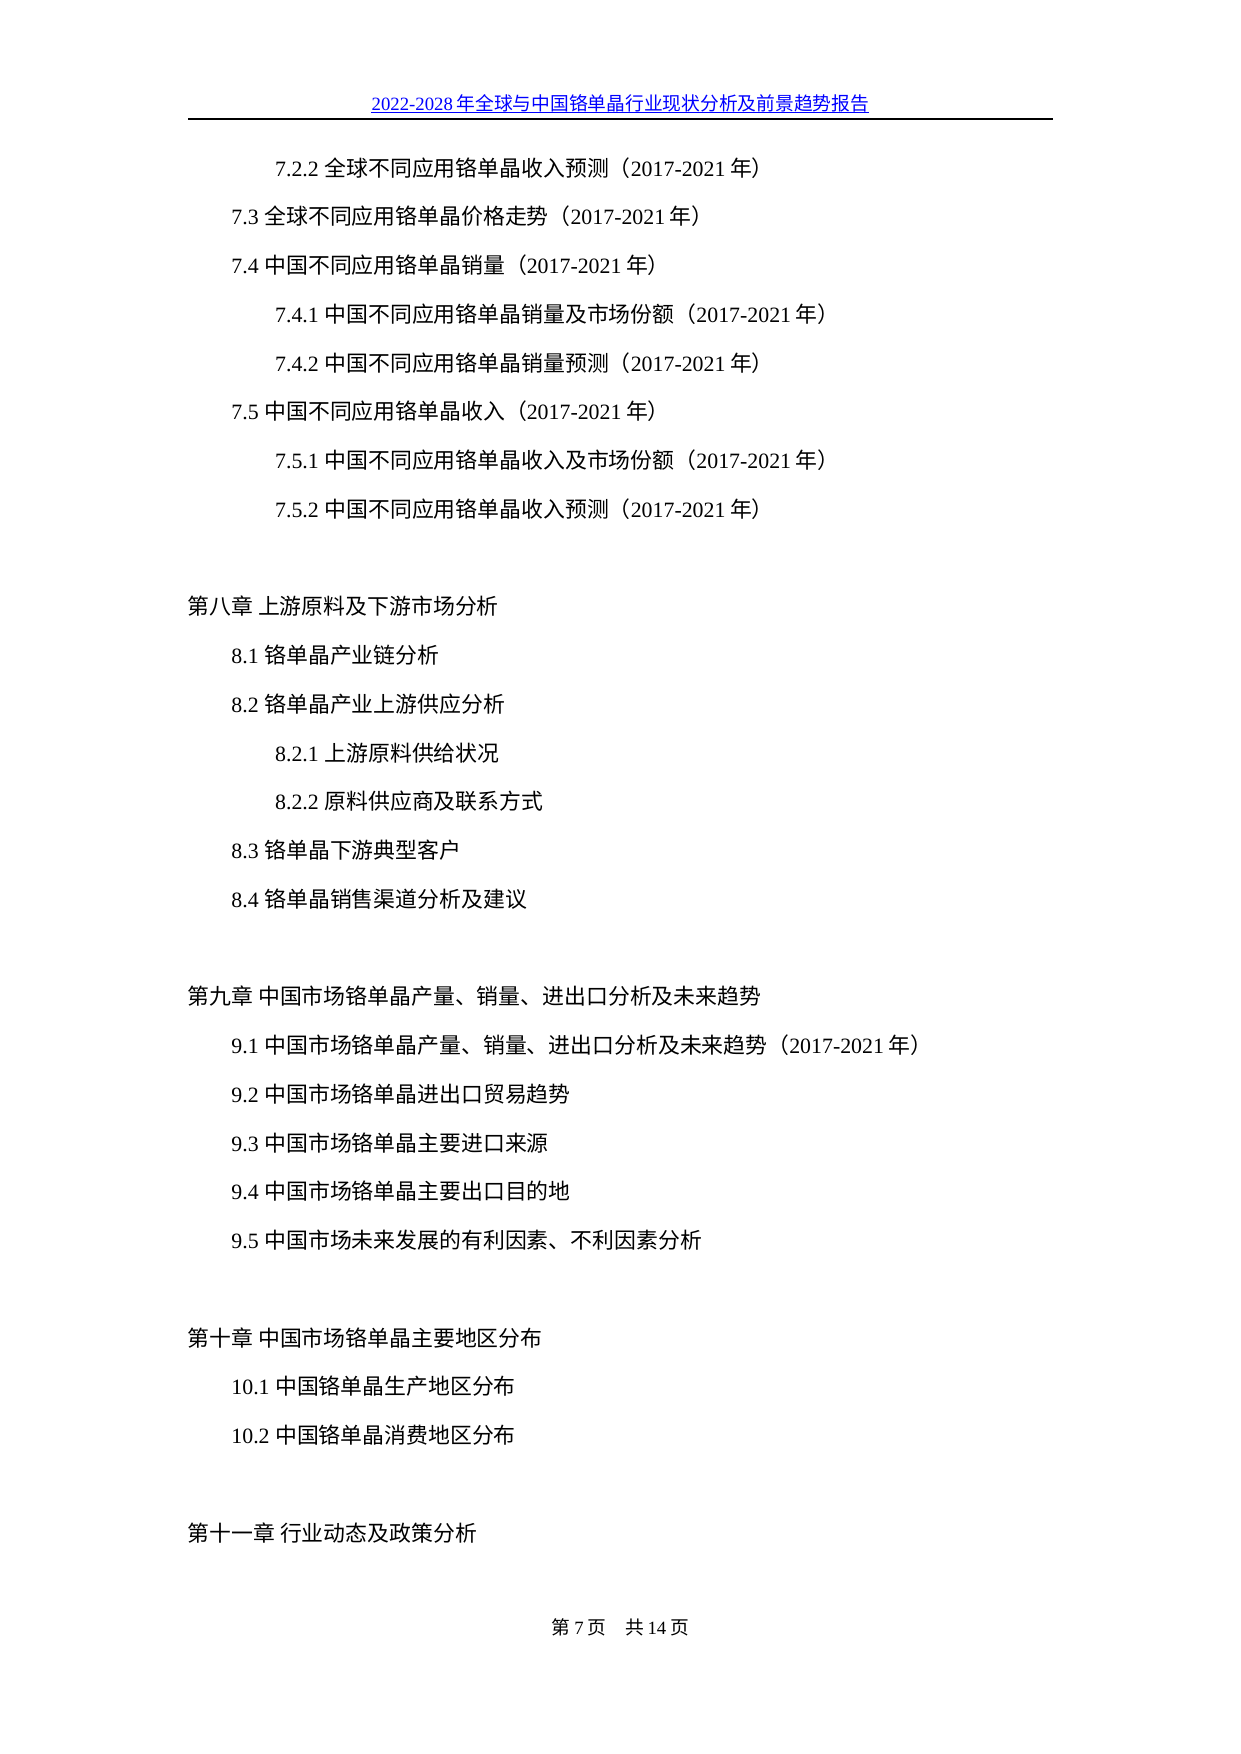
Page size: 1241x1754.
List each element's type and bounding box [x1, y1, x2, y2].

text [187, 150, 1053, 1548]
